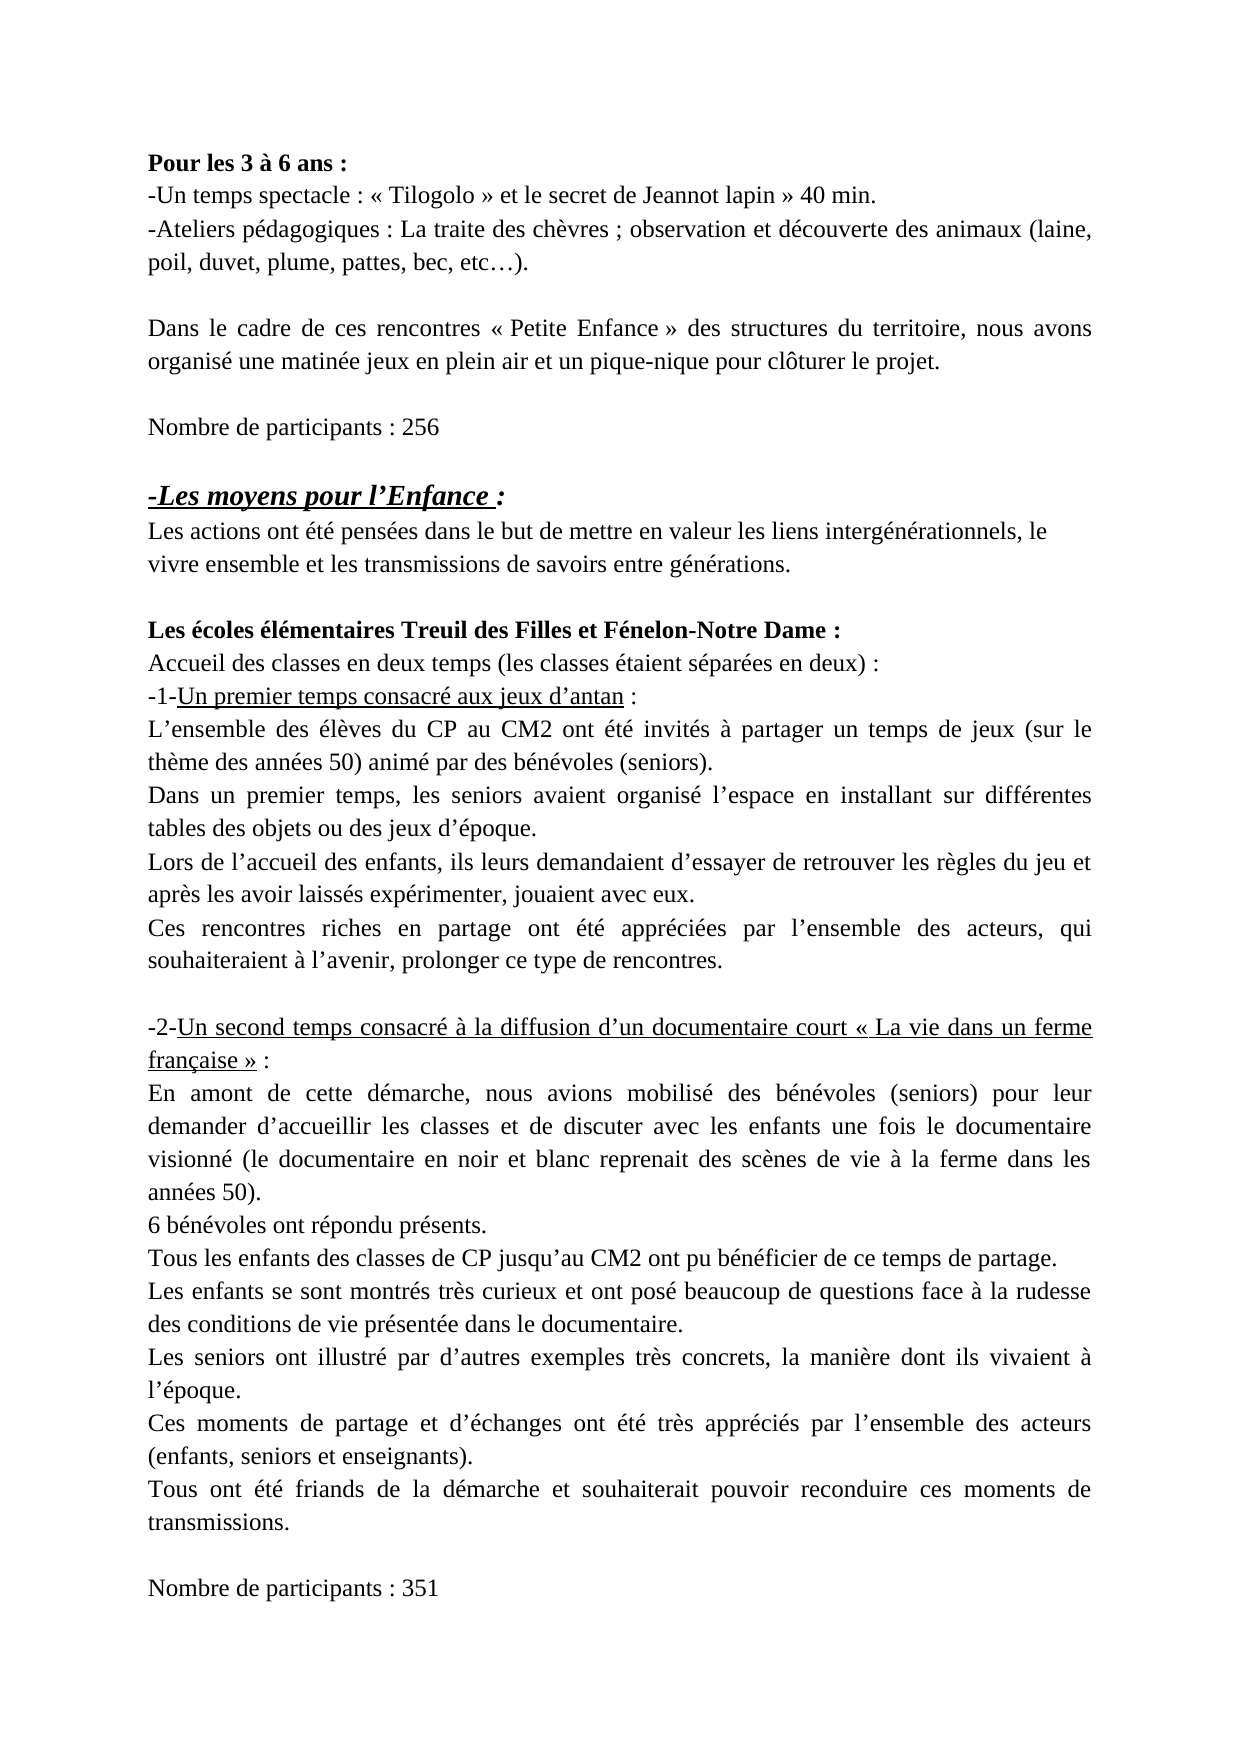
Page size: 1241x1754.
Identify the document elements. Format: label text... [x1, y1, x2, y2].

text -1-Un premier temps consacré aux jeux d’antan : [148, 681, 1093, 710]
text Dans le cadre de ces rencontres « Petite Enfance » des structures du territoire, nous avons organisé une matinée jeux en plein air et un pique-nique pour clôturer le projet. [148, 313, 1093, 374]
text Les écoles élémentaires Treuil des Filles et Fénelon-Notre Dame : [148, 615, 1093, 644]
text Accueil des classes en deux temps (les classes étaient séparées en deux) : [148, 648, 1093, 677]
text Ces rencontres riches en partage ont été appréciées par l’ensemble des acteurs, qui souhaiteraient à l’avenir, prolonger ce type de rencontres. [148, 913, 1093, 974]
text En amont de cette démarche, nous avions mobilisé des bénévoles (seniors) pour leur demander d’accueillir les classes et de discuter avec les enfants une fois le documentaire visionné (le documentaire en noir et blanc reprenait des scènes de vie à la ferme dans les années 50). [148, 1078, 1093, 1206]
text L’ensemble des élèves du CP au CM2 ont été invités à partager un temps de jeux (sur le thème des années 50) animé par des bénévoles (seniors). [148, 714, 1093, 776]
text -Un temps spectacle : « Tilogolo » et le secret de Jeannot lapin » 40 min. [148, 181, 1093, 209]
text Nombre de participants : 351 [148, 1573, 1093, 1602]
text Dans un premier temps, les seniors avaient organisé l’espace en installant sur différentes tables des objets ou des jeux d’époque. [148, 781, 1093, 842]
text Tous les enfants des classes de CP jusqu’au CM2 ont pu bénéficier de ce temps de partage. [148, 1243, 1093, 1272]
text Nombre de participants : 256 [148, 412, 1093, 441]
text Pour les 3 à 6 ans : [148, 148, 1093, 176]
text Lors de l’accueil des enfants, ils leurs demandaient d’essayer de retrouver les règles du jeu et après les avoir laissés expérimenter, jouaient avec eux. [148, 847, 1093, 908]
text Les seniors ont illustré par d’autres exemples très concrets, la manière dont ils vivaient à l’époque. [148, 1342, 1093, 1404]
text -2-Un second temps consacré à la diffusion d’un documentaire court « La vie dans un ferme française » : [148, 1012, 1093, 1073]
text -Les moyens pour l’Enfance : [148, 478, 1093, 511]
text -Ateliers pédagogiques : La traite des chèvres ; observation et découverte des animaux (laine, poil, duvet, plume, pattes, bec, etc…). [148, 214, 1093, 275]
text Les enfants se sont montrés très curieux et ont posé beaucoup de questions face à la rudesse des conditions de vie présentée dans le documentaire. [148, 1276, 1093, 1338]
text Ces moments de partage et d’échanges ont été très appréciés par l’ensemble des acteurs (enfants, seniors et enseignants). [148, 1408, 1093, 1470]
text Les actions ont été pensées dans le but de mettre en valeur les liens intergénérationnels, le vivre ensemble et les transmissions de savoirs entre générations. [148, 516, 1093, 578]
text Tous ont été friands de la démarche et souhaiterait pouvoir reconduire ces moments de transmissions. [148, 1474, 1093, 1536]
text 6 bénévoles ont répondu présents. [148, 1210, 1093, 1238]
